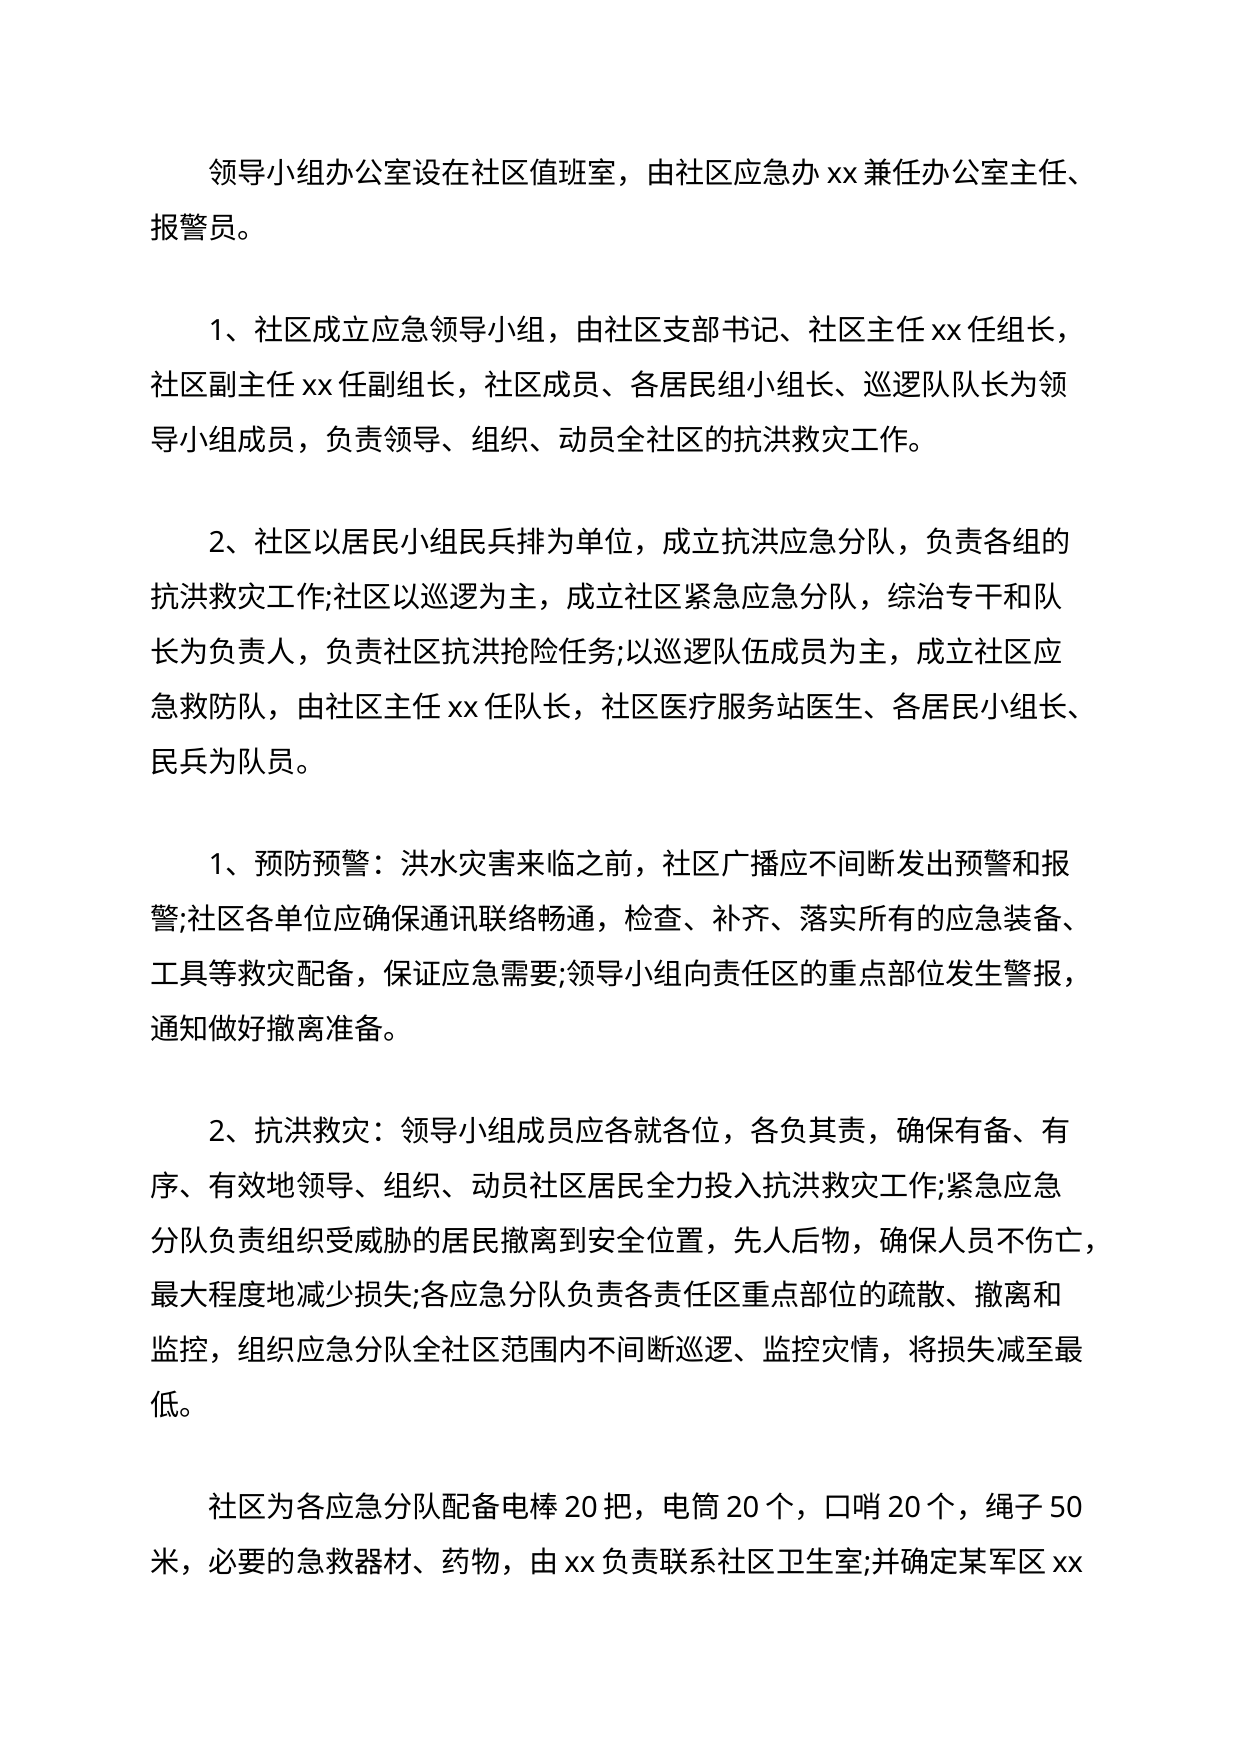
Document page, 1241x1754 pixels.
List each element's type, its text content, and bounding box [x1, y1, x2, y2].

text 2、社区以居民小组民兵排为单位，成立抗洪应急分队，负责各组的抗洪救灾工作;社区以巡逻为主，成立社区紧急应急分队，综治专干和队长为负责人，负责社区抗洪抢险任务;以巡逻队伍成员为主，成立社区应急救防队，由社区主任xx任队长，社区医疗服务站医生、各居民小组长、民兵为队员。 [150, 518, 1090, 781]
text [150, 1484, 1090, 1581]
text 领导小组办公室设在社区值班室，由社区应急办xx兼任办公室主任、报警员。 [150, 150, 1090, 247]
text 1、社区成立应急领导小组，由社区支部书记、社区主任xx任组长，社区副主任xx任副组长，社区成员、各居民组小组长、巡逻队队长为领导小组成员，负责领导、组织、动员全社区的抗洪救灾工作。 [150, 307, 1090, 459]
text 2、抗洪救灾：领导小组成员应各就各位，各负其责，确保有备、有序、有效地领导、组织、动员社区居民全力投入抗洪救灾工作;紧急应急分队负责组织受威胁的居民撤离到安全位置，先人后物，确保人员不伤亡，最大程度地减少损失;各应急分队负责各责任区重点部位的疏散、撤离和监控，组织应急分队全社区范围内不间断巡逻、监控灾情，将损失减至最低。 [150, 1107, 1090, 1424]
text 1、预防预警：洪水灾害来临之前，社区广播应不间断发出预警和报警;社区各单位应确保通讯联络畅通，检查、补齐、落实所有的应急装备、工具等救灾配备，保证应急需要;领导小组向责任区的重点部位发生警报，通知做好撤离准备。 [150, 840, 1090, 1048]
